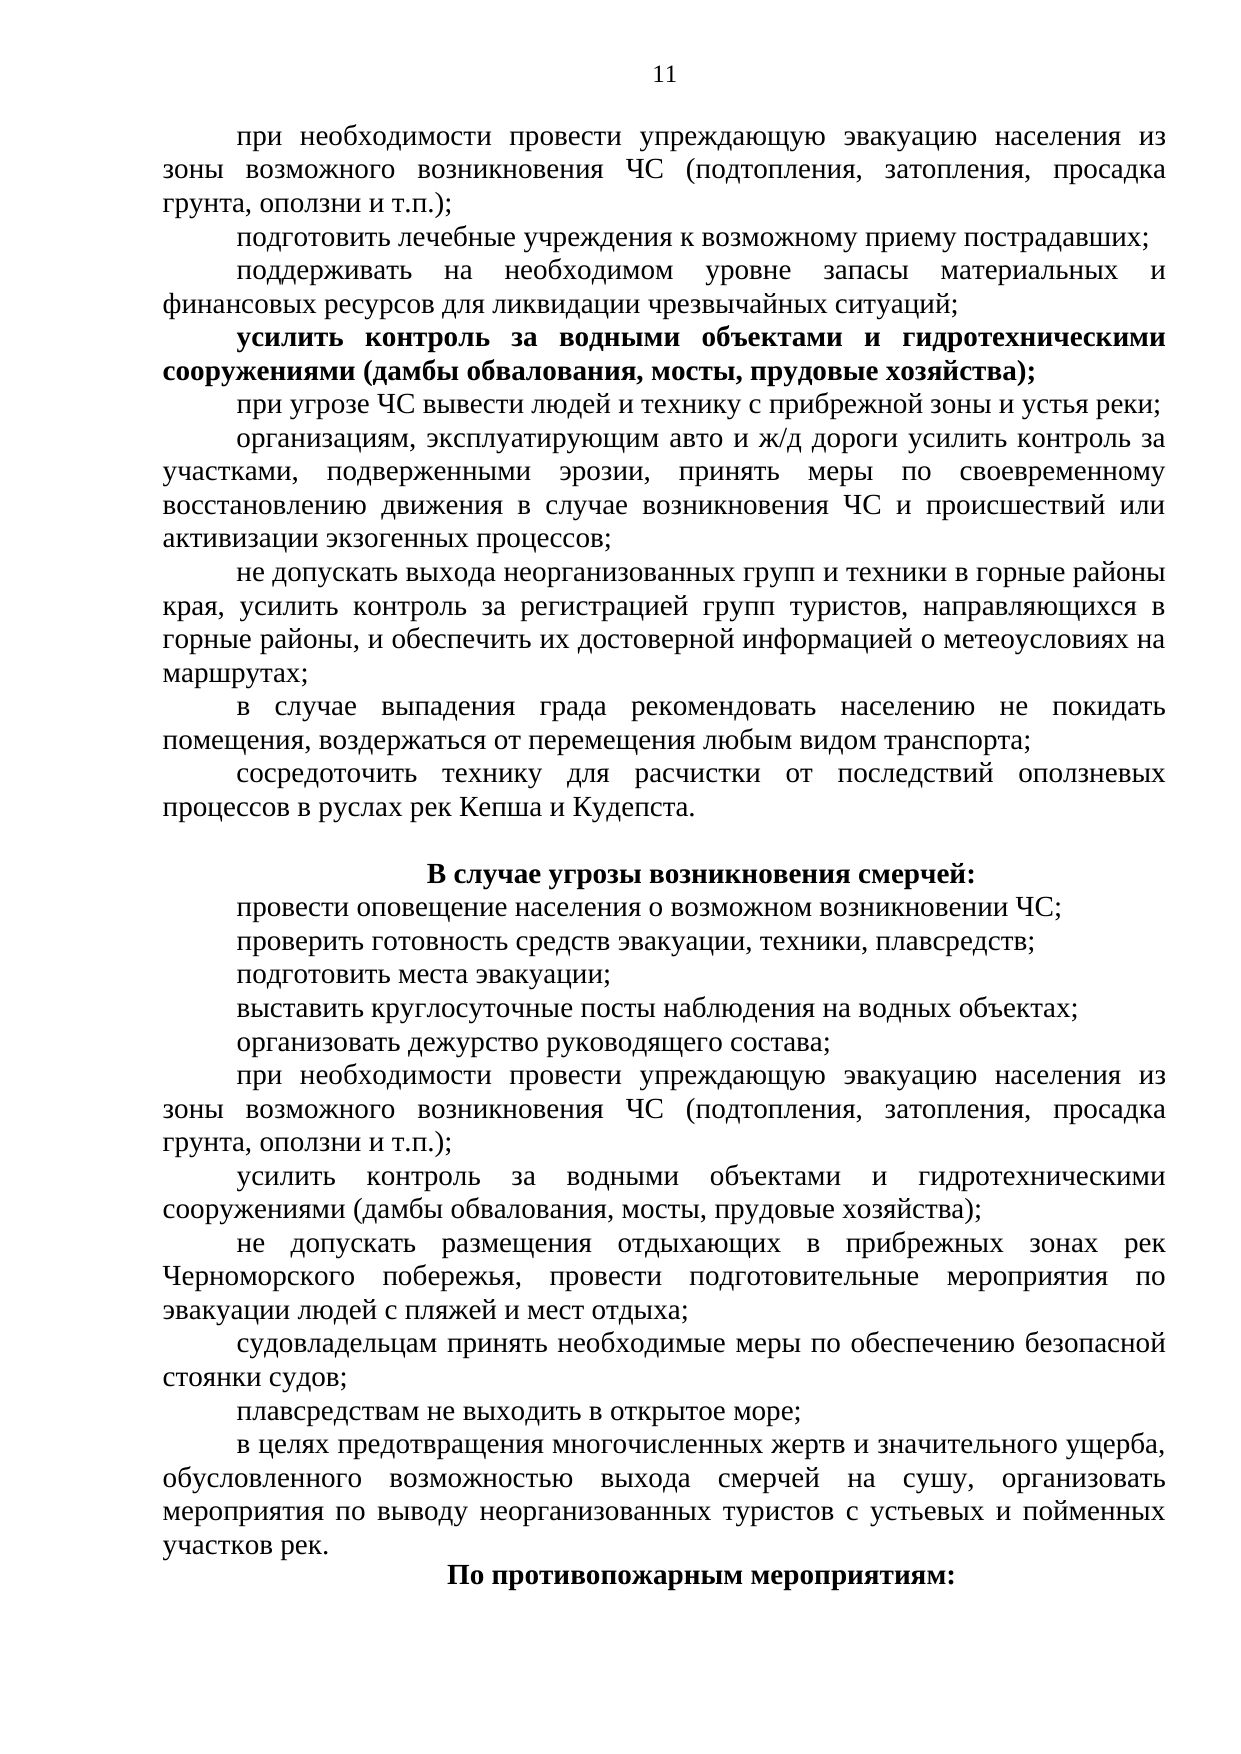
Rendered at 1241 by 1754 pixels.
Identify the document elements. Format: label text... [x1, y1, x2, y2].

text усилить контроль за водными объектами и гидротехническими сооружениями (дамбы обвалования, мосты, прудовые хозяйства); [162, 1158, 1167, 1225]
text поддерживать на необходимом уровне запасы материальных и финансовых ресурсов для ликвидации чрезвычайных ситуаций; [162, 252, 1167, 319]
text при необходимости провести упреждающую эвакуацию населения из зоны возможного возникновения ЧС (подтопления, затопления, просадка грунта, оползни и т.п.); [162, 118, 1167, 219]
text не допускать выхода неорганизованных групп и техники в горные районы края, усилить контроль за регистрацией групп туристов, направляющихся в горные районы, и обеспечить их достоверной информацией о метеоусловиях на маршрутах; [162, 554, 1167, 688]
text не допускать размещения отдыхающих в прибрежных зонах рек Черноморского побережья, провести подготовительные мероприятия по эвакуации людей с пляжей и мест отдыха; [162, 1225, 1167, 1326]
text выставить круглосуточные посты наблюдения на водных объектах; [162, 990, 1167, 1024]
text при необходимости провести упреждающую эвакуацию населения из зоны возможного возникновения ЧС (подтопления, затопления, просадка грунта, оползни и т.п.); [162, 1057, 1167, 1158]
text организациям, эксплуатирующим авто и ж/д дороги усилить контроль за участками, подверженными эрозии, принять меры по своевременному восстановлению движения в случае возникновения ЧС и происшествий или активизации экзогенных процессов; [162, 420, 1167, 554]
text при угрозе ЧС вывести людей и технику с прибрежной зоны и устья реки; [162, 386, 1167, 420]
text По противопожарным мероприятиям: [162, 1560, 1167, 1591]
text сосредоточить технику для расчистки от последствий оползневых процессов в руслах рек Кепша и Кудепста. [162, 755, 1167, 822]
text в случае выпадения града рекомендовать населению не покидать помещения, воздержаться от перемещения любым видом транспорта; [162, 688, 1167, 755]
text судовладельцам принять необходимые меры по обеспечению безопасной стоянки судов; [162, 1326, 1167, 1393]
text в целях предотвращения многочисленных жертв и значительного ущерба, обусловленного возможностью выхода смерчей на сушу, организовать мероприятия по выводу неорганизованных туристов с устьевых и пойменных участков рек. [162, 1426, 1167, 1560]
text В случае угрозы возникновения смерчей: [162, 856, 1167, 889]
text усилить контроль за водными объектами и гидротехническими сооружениями (дамбы обвалования, мосты, прудовые хозяйства); [162, 319, 1167, 386]
text провести оповещение населения о возможном возникновении ЧС; [162, 889, 1167, 923]
text проверить готовность средств эвакуации, техники, плавсредств; [162, 923, 1167, 957]
text плавсредствам не выходить в открытое море; [162, 1393, 1167, 1426]
text подготовить места эвакуации; [162, 957, 1167, 990]
text подготовить лечебные учреждения к возможному приему пострадавших; [162, 219, 1167, 252]
text организовать дежурство руководящего состава; [162, 1024, 1167, 1057]
